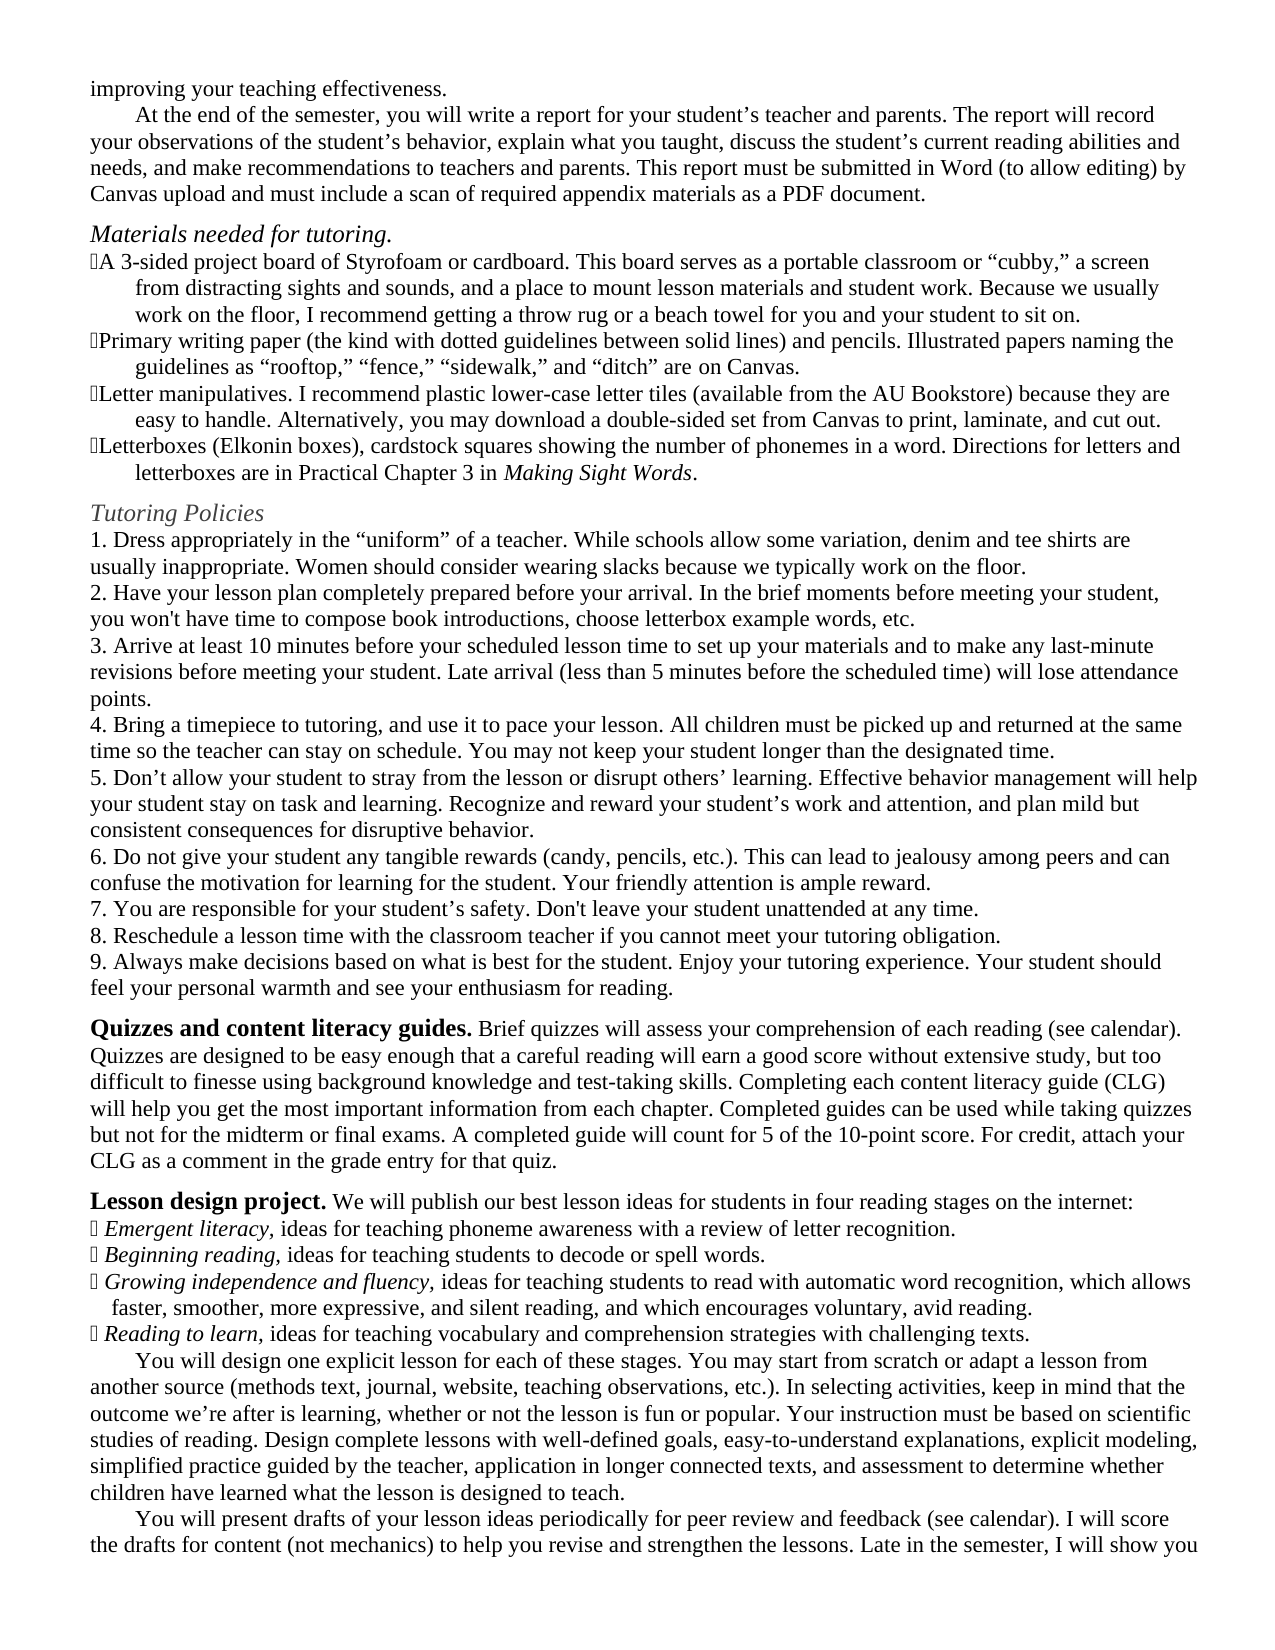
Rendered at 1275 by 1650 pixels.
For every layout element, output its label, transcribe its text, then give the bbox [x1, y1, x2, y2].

text A 3-sided project board of Styrofoam or cardboard. This board serves as a portable classroom or “cubby,” a screen from distracting sights and sounds, and a place to mount lesson materials and student work. Because we usually work on the floor, I recommend getting a throw rug or a beach towel for you and your student to sit on. [90, 248, 1200, 327]
text Letter manipulatives. I recommend plastic lower-case letter tiles (available from the AU Bookstore) because they are easy to handle. Alternatively, you may download a double-sided set from Canvas to print, laminate, and cut out. [90, 380, 1200, 432]
text 5. Don’t allow your student to stray from the lesson or disrupt others’ learning. Effective behavior management will help your student stay on task and learning. Recognize and reward your student’s work and attention, and plan mild but consistent consequences for disruptive behavior. [90, 764, 1200, 843]
text 7. You are responsible for your student’s safety. Don't leave your student unattended at any time. [90, 895, 1200, 922]
text 9. Always make decisions based on what is best for the student. Enjoy your tutoring experience. Your student should feel your personal warmth and see your enthusiasm for reading. [90, 948, 1200, 1001]
text 2. Have your lesson plan completely prepared before your arrival. In the brief moments before meeting your student, you won't have time to compose book introductions, choose letterbox example words, etc. [90, 579, 1200, 632]
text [90, 75, 1200, 101]
text Tutoring Policies [90, 498, 1200, 526]
text 4. Bring a timepiece to tutoring, and use it to pace your lesson. All children must be picked up and returned at the same time so the teacher can stay on schedule. You may not keep your student longer than the designated time. [90, 711, 1200, 764]
text 6. Do not give your student any tangible rewards (candy, pencils, etc.). This can lead to jealousy among peers and can confuse the motivation for learning for the student. Your friendly attention is ample reward. [90, 843, 1200, 895]
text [90, 1505, 1200, 1558]
text Reading to learn, ideas for teaching vocabulary and comprehension strategies with challenging texts. [90, 1321, 1200, 1347]
text 1. Dress appropriately in the “uniform” of a teacher. While schools allow some variation, denim and tee shirts are usually inappropriate. Women should consider wearing slacks because we typically work on the floor. [90, 526, 1200, 579]
text Beginning reading, ideas for teaching students to decode or spell words. [90, 1241, 1200, 1268]
text Materials needed for tutoring. [90, 219, 1200, 248]
text Letterboxes (Elkonin boxes), cardstock squares showing the number of phonemes in a word. Directions for letters and letterboxes are in Practical Chapter 3 in Making Sight Words. [90, 432, 1200, 485]
text Primary writing paper (the kind with dotted guidelines between solid lines) and pencils. Illustrated papers naming the guidelines as “rooftop,” “fence,” “sidewalk,” and “ditch” are on Canvas. [90, 327, 1200, 380]
text Growing independence and fluency, ideas for teaching students to read with automatic word recognition, which allows faster, smoother, more expressive, and silent reading, and which encourages voluntary, avid reading. [90, 1268, 1200, 1321]
text Quizzes and content literacy guides. Brief quizzes will assess your comprehension of each reading (see calendar). Quizzes are designed to be easy enough that a careful reading will earn a good score without extensive study, but too difficult to finesse using background knowledge and test-taking skills. Completing each content literacy guide (CLG) will help you get the most important information from each chapter. Completed guides can be used while taking quizzes but not for the midterm or final exams. A completed guide will count for 5 of the 10-point score. For credit, attach your CLG as a comment in the grade entry for that quiz. [90, 1013, 1200, 1174]
text At the end of the semester, you will write a report for your student’s teacher and parents. The report will record your observations of the student’s behavior, explain what you taught, discuss the student’s current reading abilities and needs, and make recommendations to teachers and parents. This report must be submitted in Word (to allow editing) by Canvas upload and must include a scan of required appendix materials as a PDF document. [90, 101, 1200, 207]
text You will design one explicit lesson for each of these stages. You may start from scratch or adapt a lesson from another source (methods text, journal, website, teaching observations, etc.). In selecting activities, keep in mind that the outcome we’re after is learning, whether or not the lesson is fun or popular. Your instruction must be based on scientific studies of reading. Design complete lessons with well-defined goals, easy-to-understand explanations, explicit modeling, simplified practice guided by the teacher, application in longer connected texts, and assessment to determine whether children have learned what the lesson is designed to teach. [90, 1347, 1200, 1505]
text 3. Arrive at least 10 minutes before your scheduled lesson time to set up your materials and to make any last-minute revisions before meeting your student. Late arrival (less than 5 minutes before the scheduled time) will lose attendance points. [90, 632, 1200, 711]
text Lesson design project. We will publish our best lesson ideas for students in four reading stages on the internet: [90, 1186, 1200, 1215]
text 8. Reschedule a lesson time with the classroom teacher if you cannot meet your tutoring obligation. [90, 922, 1200, 948]
text Emergent literacy, ideas for teaching phoneme awareness with a review of letter recognition. [90, 1215, 1200, 1241]
